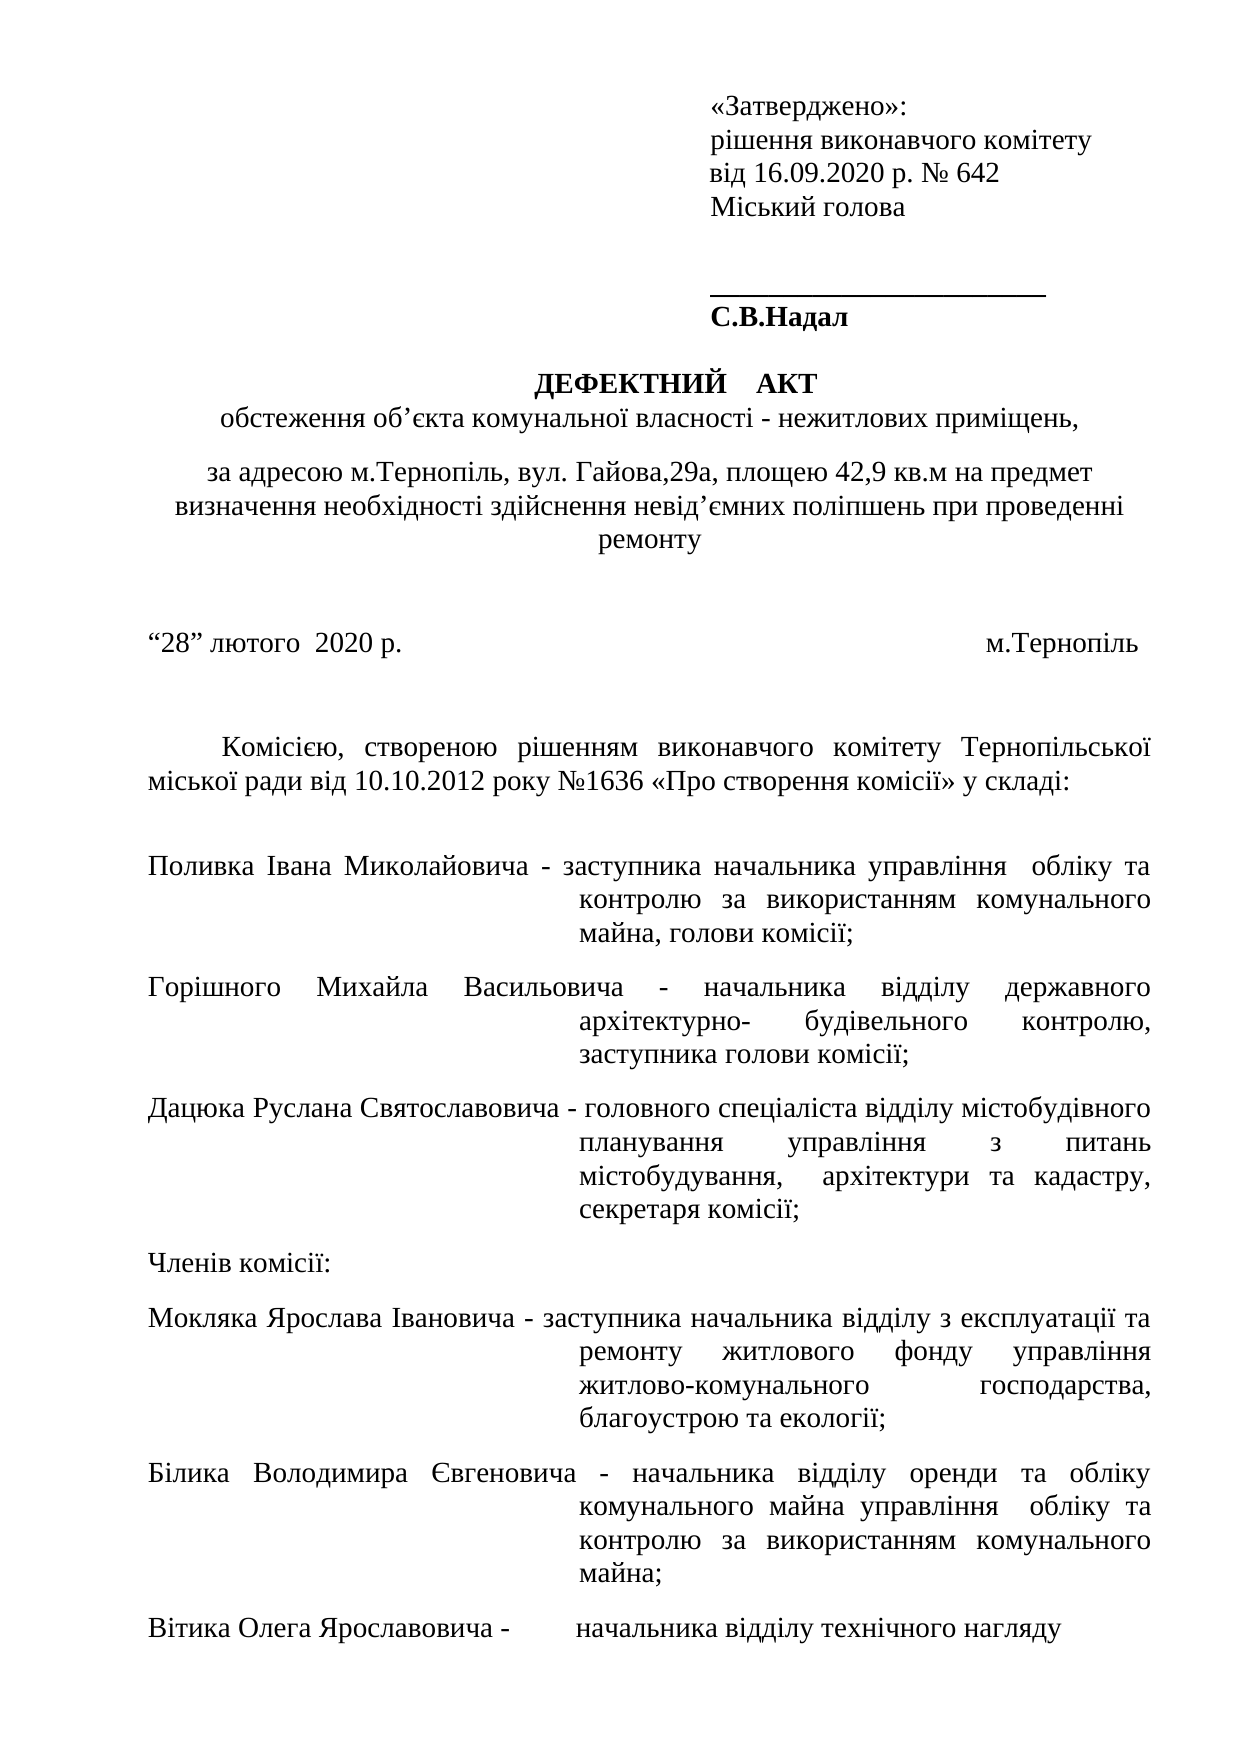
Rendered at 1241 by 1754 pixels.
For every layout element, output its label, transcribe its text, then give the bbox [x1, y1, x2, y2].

text Членів комісії: [148, 1246, 1152, 1279]
text Дацюка Руслана Святославовича - головного спеціаліста відділу містобудівного планування управління з питань містобудування, архітектури та кадастру, секретаря комісії; [148, 1091, 1152, 1225]
text “28” лютого 2020 р. м.Тернопіль [148, 625, 1152, 659]
text Мокляка Ярослава Івановича - заступника начальника відділу з експлуатації та ремонту житлового фонду управління житлово-комунального господарства, благоустрою та екології; [148, 1300, 1152, 1434]
text Горішного Михайла Васильовича - начальника відділу державного архітектурно- будівельного контролю, заступника голови комісії; [148, 969, 1152, 1070]
subtitle Міський голова [148, 189, 1152, 223]
text Комісією, створеною рішенням виконавчого комітету Тернопільської міської ради від 10.10.2012 року №1636 «Про створення комісії» у складі: [148, 729, 1152, 796]
text обстеження об’єкта комунальної власності - нежитлових приміщень, [148, 400, 1152, 433]
subtitle _______________________ С.В.Надал [710, 266, 1152, 333]
subtitle «Затверджено»: [148, 88, 1152, 122]
text Вітика Олега Ярославовича - начальника відділу технічного нагляду [148, 1610, 1152, 1643]
subtitle рішення виконавчого комітету [148, 122, 1152, 156]
subtitle ДЕФЕКТНИЙ АКТ [148, 366, 1152, 400]
text за адресою м.Тернопіль, вул. Гайова,29а, площею 42,9 кв.м на предмет визначення необхідності здійснення невід’ємних поліпшень при проведенні ремонту [148, 454, 1152, 555]
subtitle від 16.09.2020 р. № 642 [148, 156, 1152, 189]
text Поливка Івана Миколайовича - заступника начальника управління обліку та контролю за використанням комунального майна, голови комісії; [148, 848, 1152, 948]
text Білика Володимира Євгеновича - начальника відділу оренди та обліку комунального майна управління обліку та контролю за використанням комунального майна; [148, 1455, 1152, 1589]
